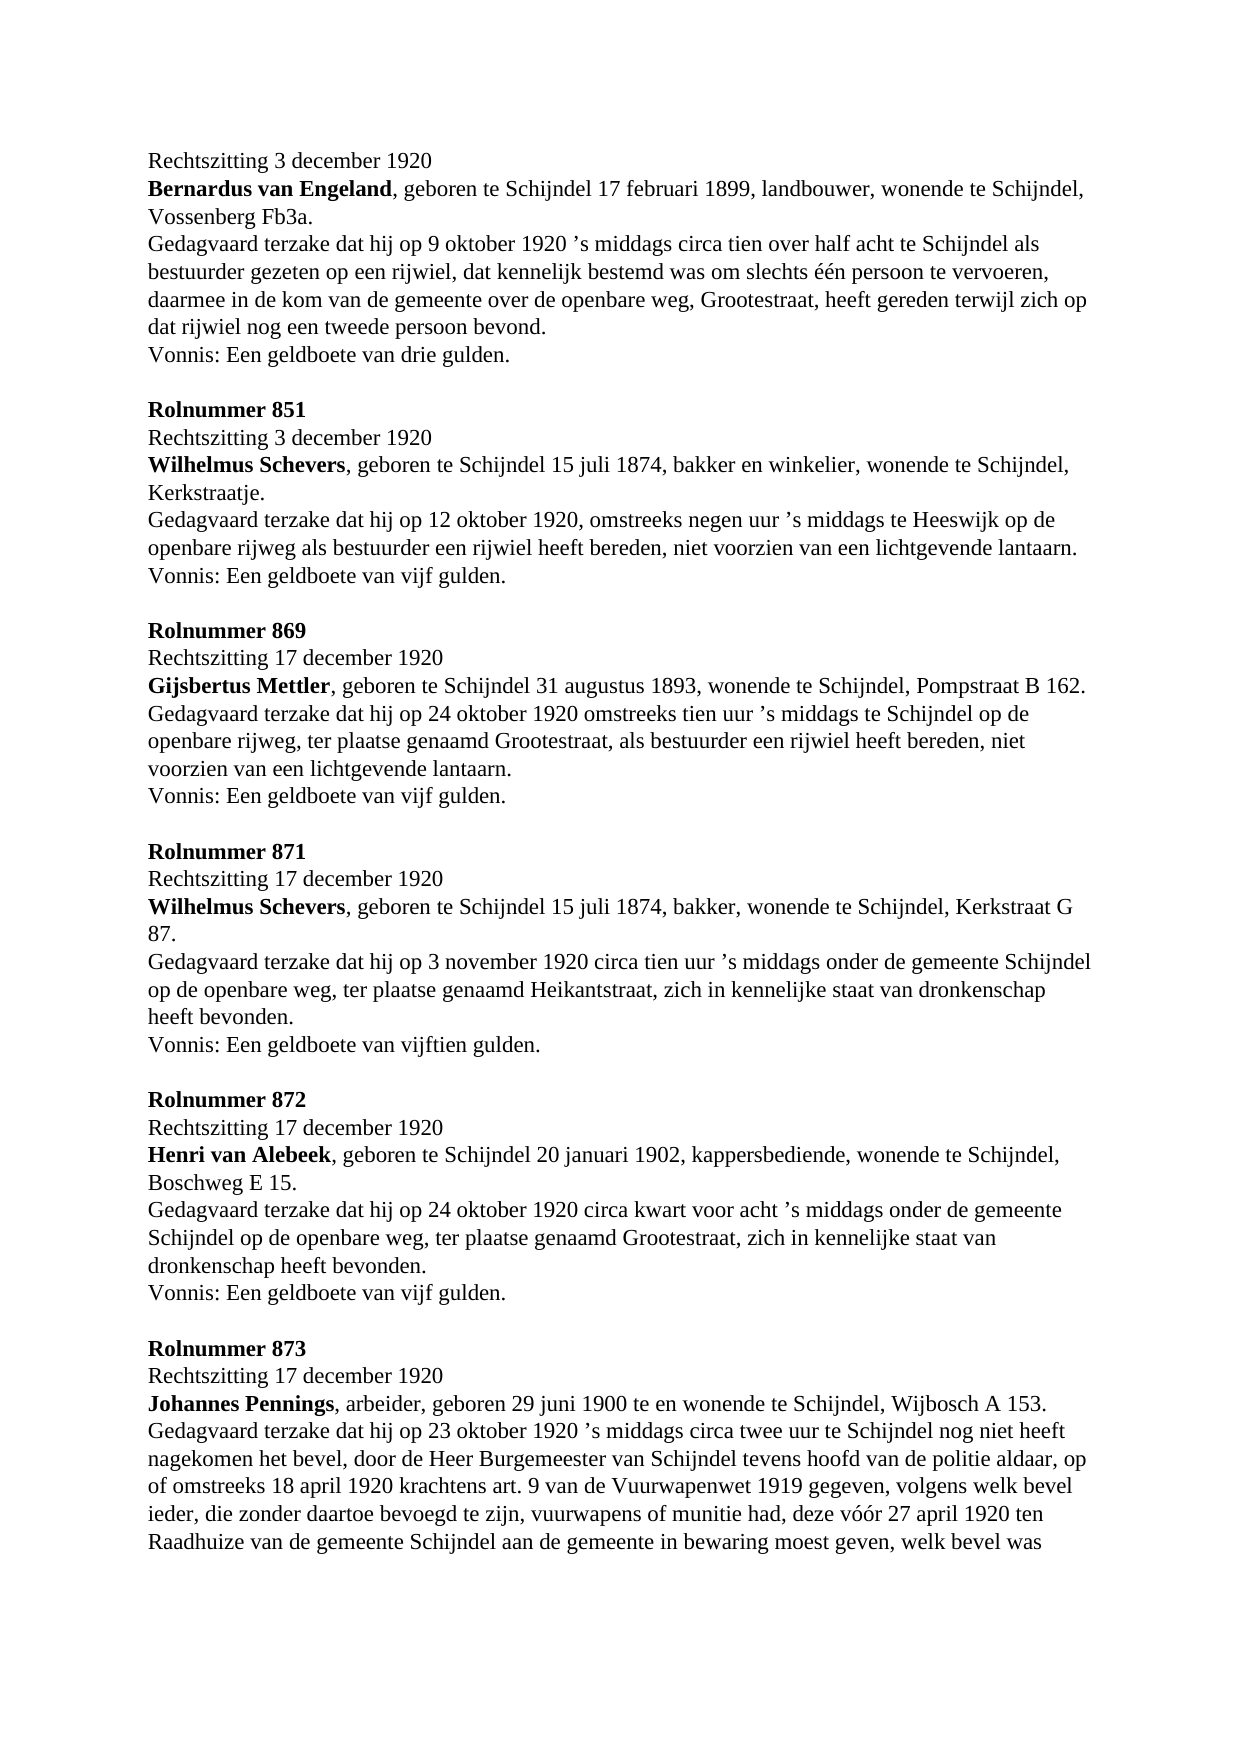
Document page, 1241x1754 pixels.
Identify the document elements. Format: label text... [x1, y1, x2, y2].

text Vonnis: Een geldboete van vijf gulden. [148, 562, 1093, 588]
text Wilhelmus Schevers, geboren te Schijndel 15 juli 1874, bakker en winkelier, wonende te Schijndel, Kerkstraatje. [148, 451, 1093, 505]
text Vonnis: Een geldboete van vijf gulden. [148, 1279, 1093, 1306]
text Gedagvaard terzake dat hij op 12 oktober 1920, omstreeks negen uur ’s middags te Heeswijk op de openbare rijweg als bestuurder een rijwiel heeft bereden, niet voorzien van een lichtgevende lantaarn. [148, 506, 1093, 560]
text Gedagvaard terzake dat hij op 9 oktober 1920 ’s middags circa tien over half acht te Schijndel als bestuurder gezeten op een rijwiel, dat kennelijk bestemd was om slechts één persoon te vervoeren, daarmee in de kom van de gemeente over de openbare weg, Grootestraat, heeft gereden terwijl zich op dat rijwiel nog een tweede persoon bevond. [148, 230, 1093, 339]
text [148, 1417, 1093, 1554]
text Rechtszitting 17 december 1920 [148, 644, 1093, 671]
text Rolnummer 869 [148, 617, 1093, 643]
text Henri van Alebeek, geboren te Schijndel 20 januari 1902, kappersbediende, wonende te Schijndel, Boschweg E 15. [148, 1141, 1093, 1195]
text Rolnummer 873 [148, 1334, 1093, 1361]
text Vonnis: Een geldboete van drie gulden. [148, 341, 1093, 367]
text Rechtszitting 3 december 1920 [148, 424, 1093, 450]
text Rechtszitting 3 december 1920 [148, 148, 1093, 174]
text Rechtszitting 17 december 1920 [148, 1114, 1093, 1140]
text Rechtszitting 17 december 1920 [148, 1362, 1093, 1388]
text Rolnummer 872 [148, 1086, 1093, 1112]
text Vonnis: Een geldboete van vijftien gulden. [148, 1031, 1093, 1057]
text Gijsbertus Mettler, geboren te Schijndel 31 augustus 1893, wonende te Schijndel, Pompstraat B 162. [148, 672, 1093, 698]
text Vonnis: Een geldboete van vijf gulden. [148, 782, 1093, 809]
text Rolnummer 851 [148, 396, 1093, 422]
text Johannes Pennings, arbeider, geboren 29 juni 1900 te en wonende te Schijndel, Wijbosch A 153. [148, 1390, 1093, 1416]
text Bernardus van Engeland, geboren te Schijndel 17 februari 1899, landbouwer, wonende te Schijndel, Vossenberg Fb3a. [148, 175, 1093, 229]
text Rechtszitting 17 december 1920 [148, 865, 1093, 892]
text Gedagvaard terzake dat hij op 24 oktober 1920 circa kwart voor acht ’s middags onder de gemeente Schijndel op de openbare weg, ter plaatse genaamd Grootestraat, zich in kennelijke staat van dronkenschap heeft bevonden. [148, 1197, 1093, 1278]
text Gedagvaard terzake dat hij op 3 november 1920 circa tien uur ’s middags onder de gemeente Schijndel op de openbare weg, ter plaatse genaamd Heikantstraat, zich in kennelijke staat van dronkenschap heeft bevonden. [148, 948, 1093, 1030]
text Rolnummer 871 [148, 838, 1093, 864]
text Wilhelmus Schevers, geboren te Schijndel 15 juli 1874, bakker, wonende te Schijndel, Kerkstraat G 87. [148, 893, 1093, 947]
text Gedagvaard terzake dat hij op 24 oktober 1920 omstreeks tien uur ’s middags te Schijndel op de openbare rijweg, ter plaatse genaamd Grootestraat, als bestuurder een rijwiel heeft bereden, niet voorzien van een lichtgevende lantaarn. [148, 700, 1093, 781]
